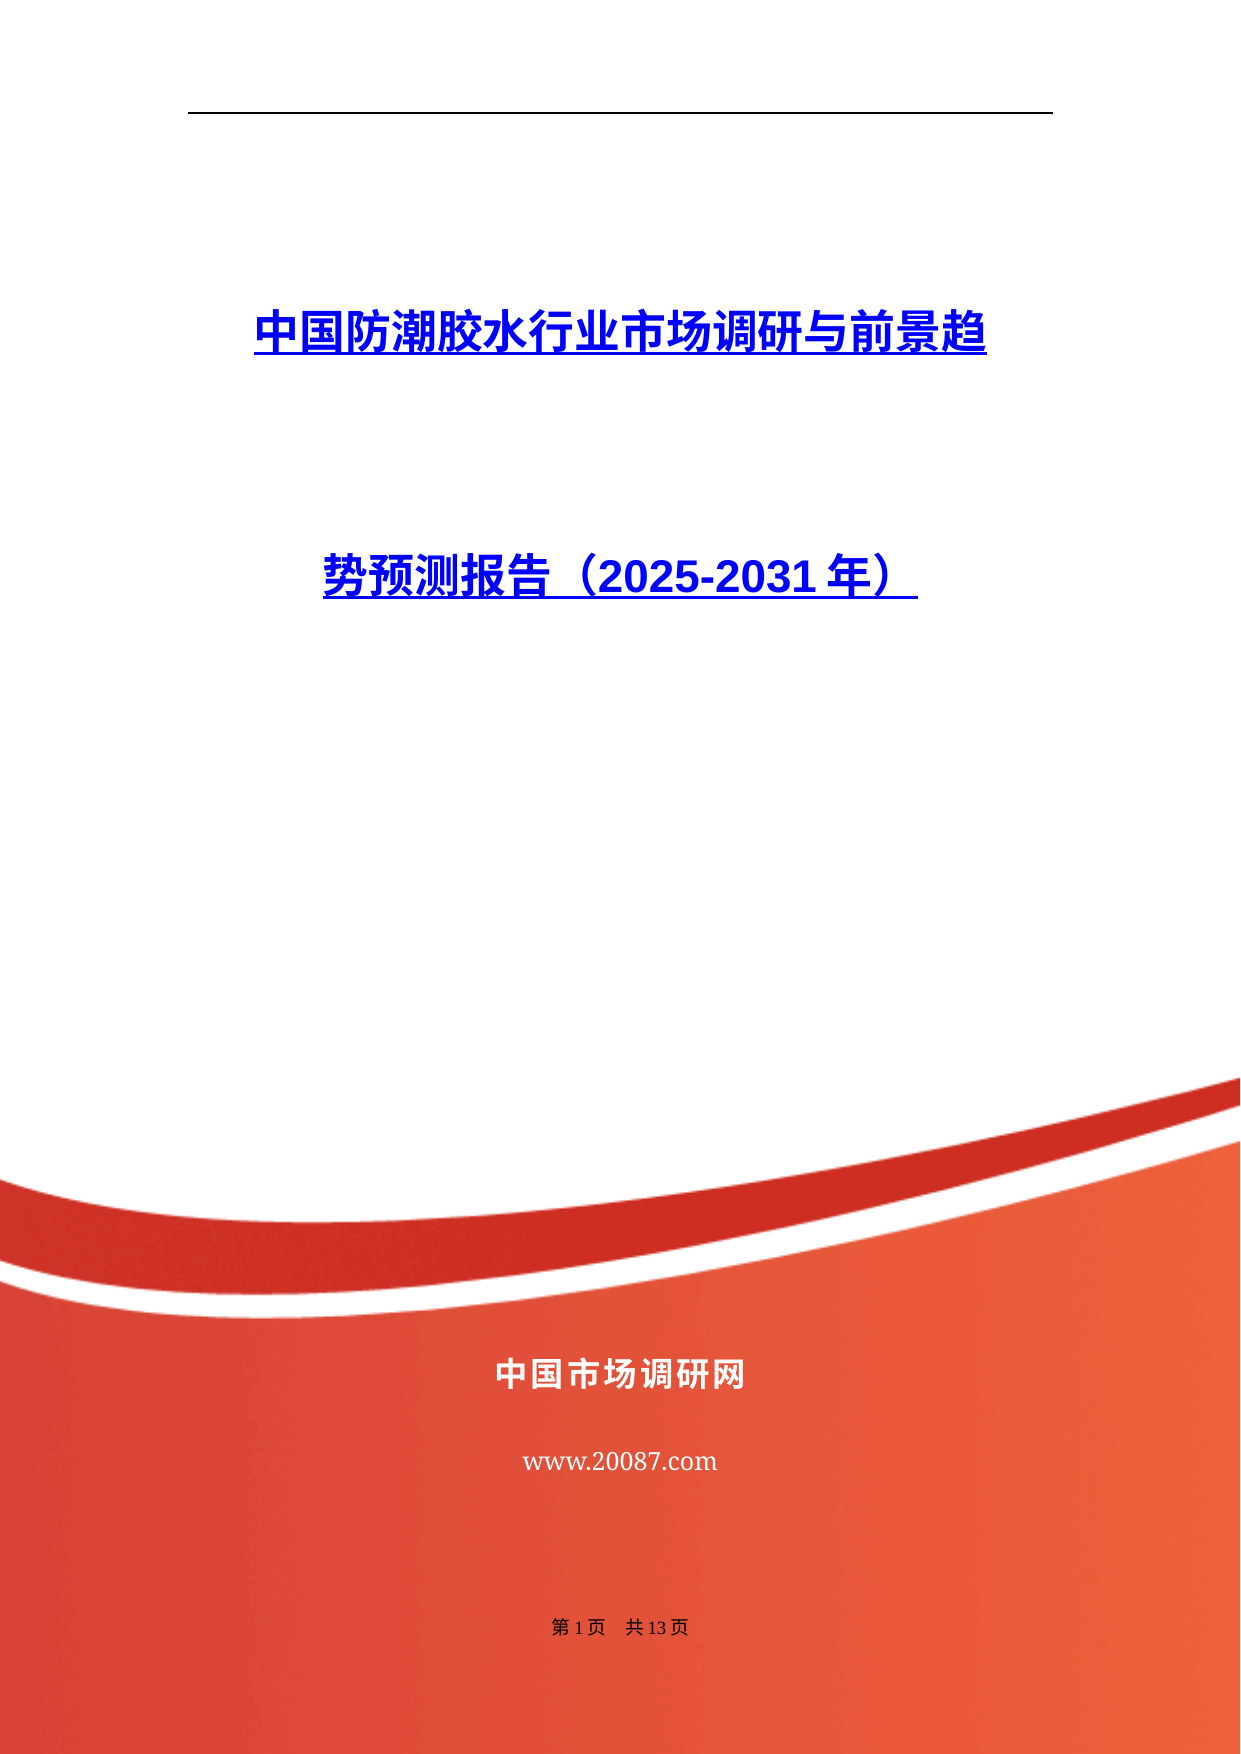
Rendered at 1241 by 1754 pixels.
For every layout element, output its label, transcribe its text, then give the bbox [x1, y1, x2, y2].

picture [0, 1006, 1241, 1754]
text www.20087.com [187, 1428, 1053, 1493]
subtitle 中国市场调研网 [187, 1339, 1053, 1404]
table_header 中国防潮胶水行业市场调研与前景趋势预测报告（2025-2031年） [188, 207, 1053, 773]
